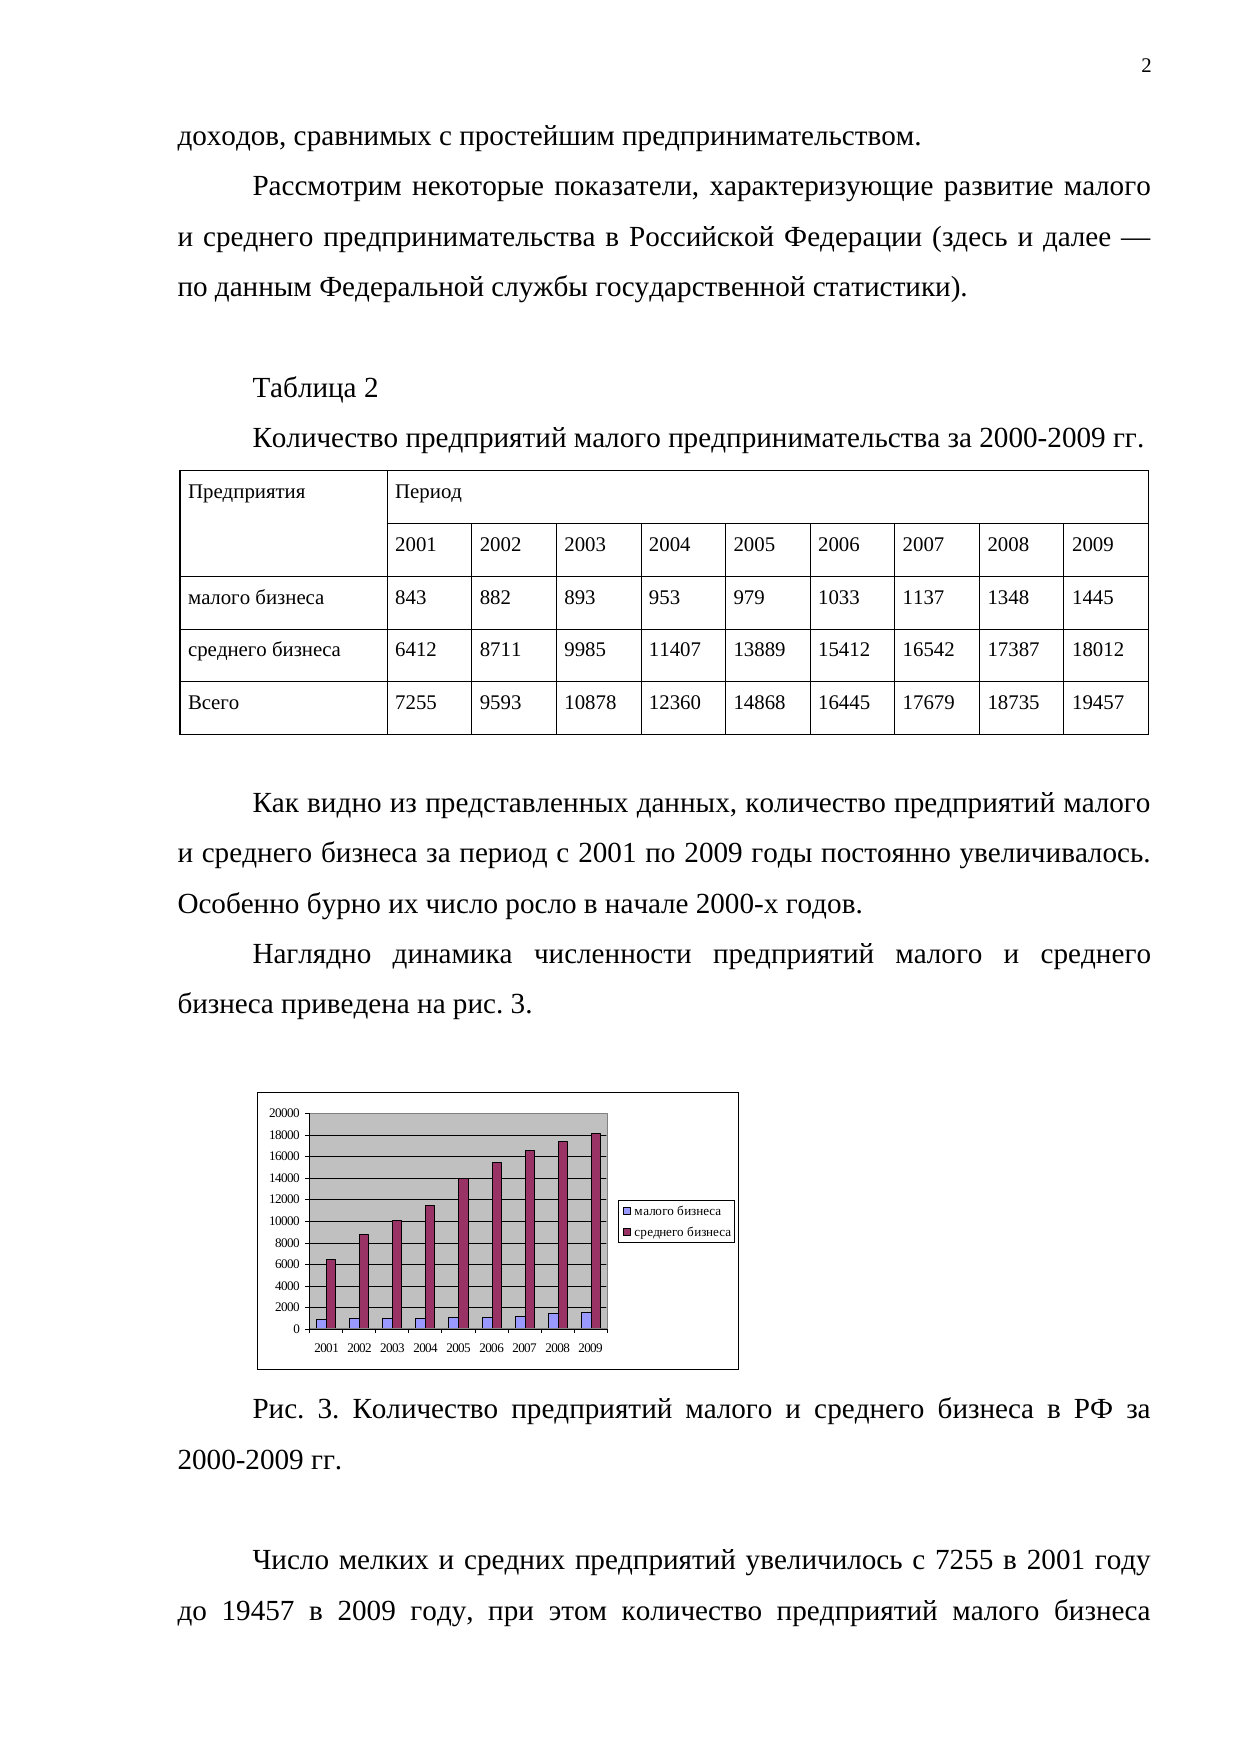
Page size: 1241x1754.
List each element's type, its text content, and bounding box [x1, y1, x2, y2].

text Как видно из представленных данных, количество предприятий малого и среднего бизнеса за период с 2001 по 2009 годы постоянно увеличивалось. Особенно бурно их число росло в начале 2000-х годов. [177, 785, 1152, 919]
table_cell 2007 [895, 524, 979, 576]
table_cell 893 [557, 577, 641, 628]
table_cell 2006 [811, 524, 894, 576]
table_cell 2004 [642, 524, 725, 576]
table_cell 9593 [472, 682, 556, 734]
text Наглядно динамика численности предприятий малого и среднего бизнеса приведена на рис. 3. [177, 936, 1152, 1020]
table_cell 8711 [472, 630, 556, 681]
table_cell 11407 [642, 630, 725, 681]
table_cell 2003 [557, 524, 641, 576]
table_cell 2009 [1064, 524, 1148, 576]
text Таблица 2 [177, 370, 1152, 403]
table_cell 16445 [811, 682, 894, 734]
table_cell 6412 [388, 630, 471, 681]
table_cell среднего бизнеса [181, 630, 387, 681]
table_cell 843 [388, 577, 471, 628]
table_cell 18012 [1064, 630, 1148, 681]
table_header Период [388, 471, 1148, 523]
text Рис. 3. Количество предприятий малого и среднего бизнеса в РФ за 2000-2009 гг. [177, 1391, 1152, 1475]
table_cell 12360 [642, 682, 725, 734]
table_cell 7255 [388, 682, 471, 734]
table_cell 882 [472, 577, 556, 628]
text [177, 118, 1152, 152]
table_cell 14868 [726, 682, 810, 734]
table_cell малого бизнеса [181, 577, 387, 628]
table_cell 2002 [472, 524, 556, 576]
table_cell 10878 [557, 682, 641, 734]
table_cell 2001 [388, 524, 471, 576]
table_cell 1137 [895, 577, 979, 628]
table_cell 979 [726, 577, 810, 628]
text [177, 1542, 1152, 1626]
table_cell 18735 [980, 682, 1063, 734]
table_cell 16542 [895, 630, 979, 681]
table_cell 1445 [1064, 577, 1148, 628]
table_cell 13889 [726, 630, 810, 681]
table_cell 2005 [726, 524, 810, 576]
table_cell 1033 [811, 577, 894, 628]
table_cell 17679 [895, 682, 979, 734]
table_cell 19457 [1064, 682, 1148, 734]
table_cell 953 [642, 577, 725, 628]
table_cell 17387 [980, 630, 1063, 681]
table_cell 9985 [557, 630, 641, 681]
table_cell Всего [181, 682, 387, 734]
text Рассмотрим некоторые показатели, характеризующие развитие малого и среднего предпринимательства в Российской Федерации (здесь и далее — по данным Федеральной службы государственной статистики). [177, 168, 1152, 303]
table_cell 2008 [980, 524, 1063, 576]
table_cell 1348 [980, 577, 1063, 628]
table_header Предприятия [181, 471, 387, 576]
table_cell 15412 [811, 630, 894, 681]
text Количество предприятий малого предпринимательства за 2000-2009 гг. [177, 420, 1152, 453]
